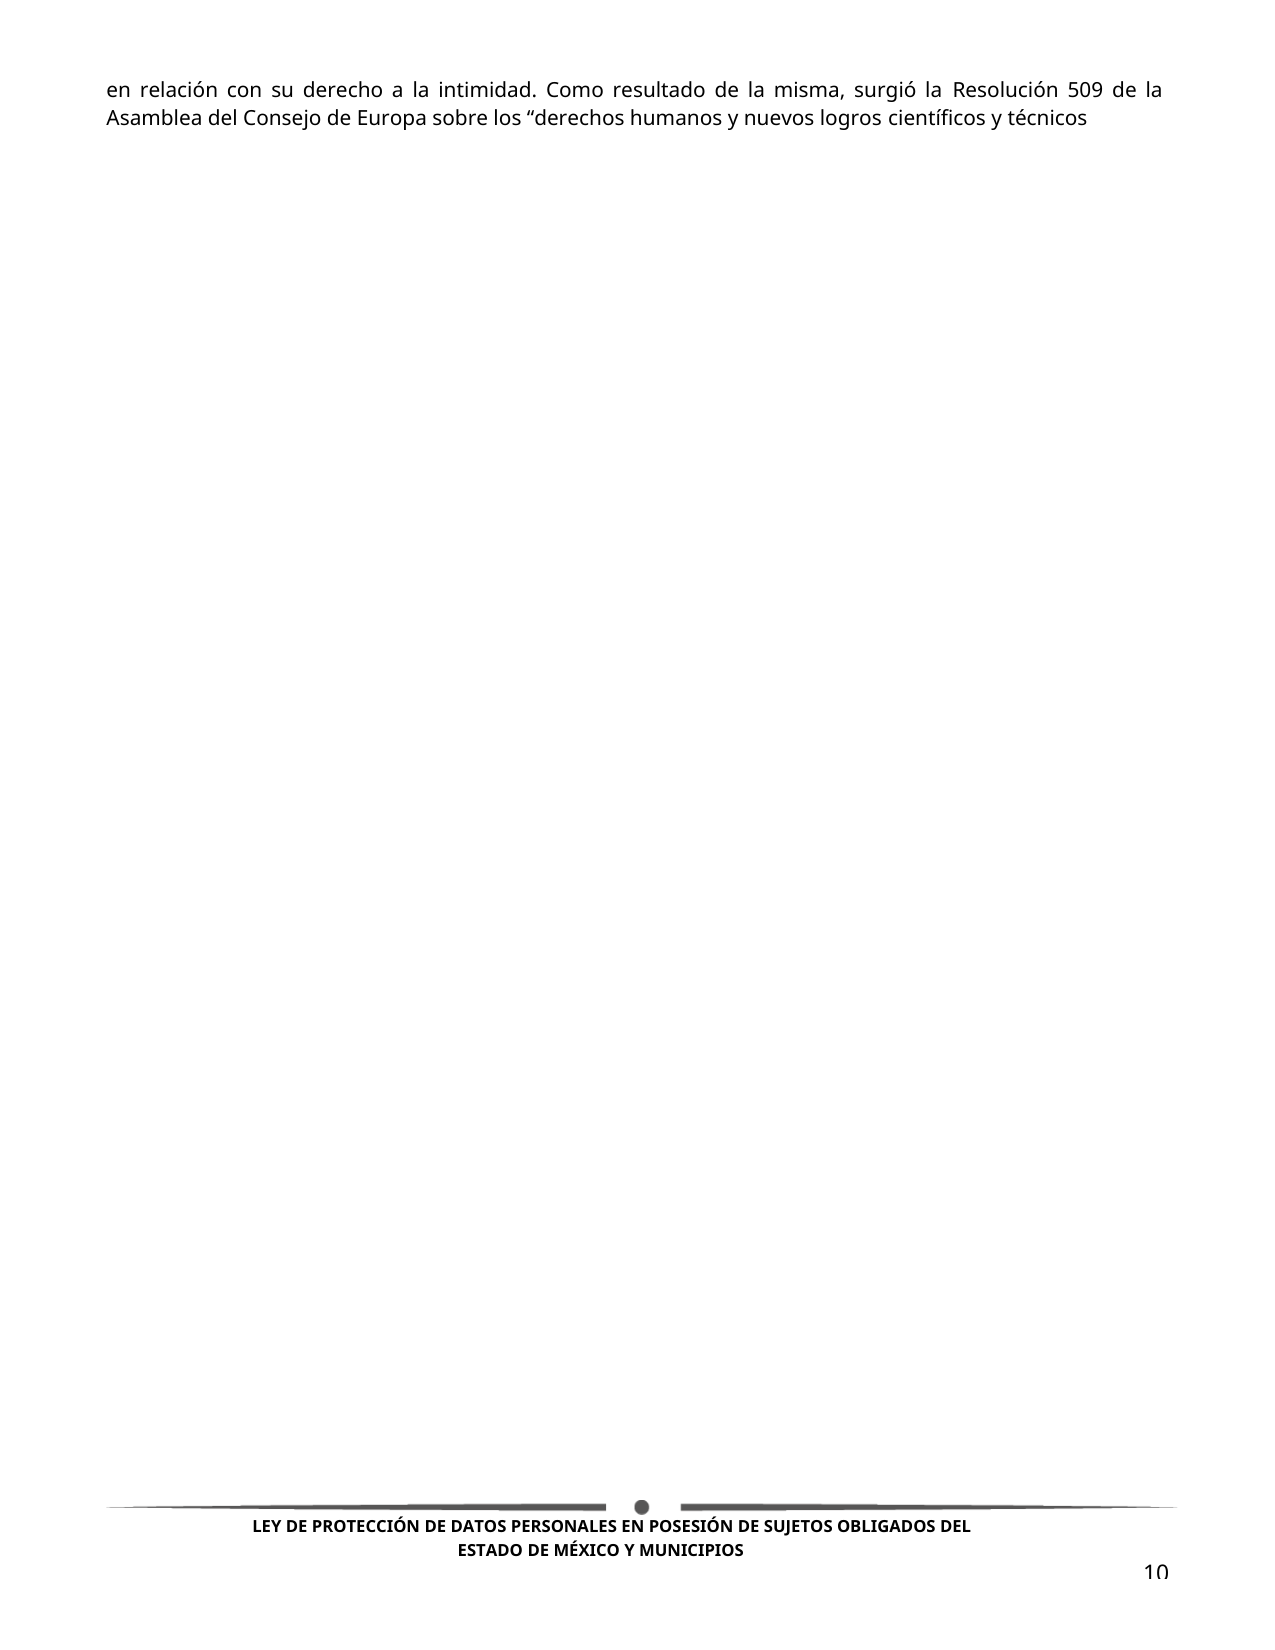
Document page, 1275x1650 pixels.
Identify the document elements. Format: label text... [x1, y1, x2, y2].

picture [106, 1500, 1178, 1515]
